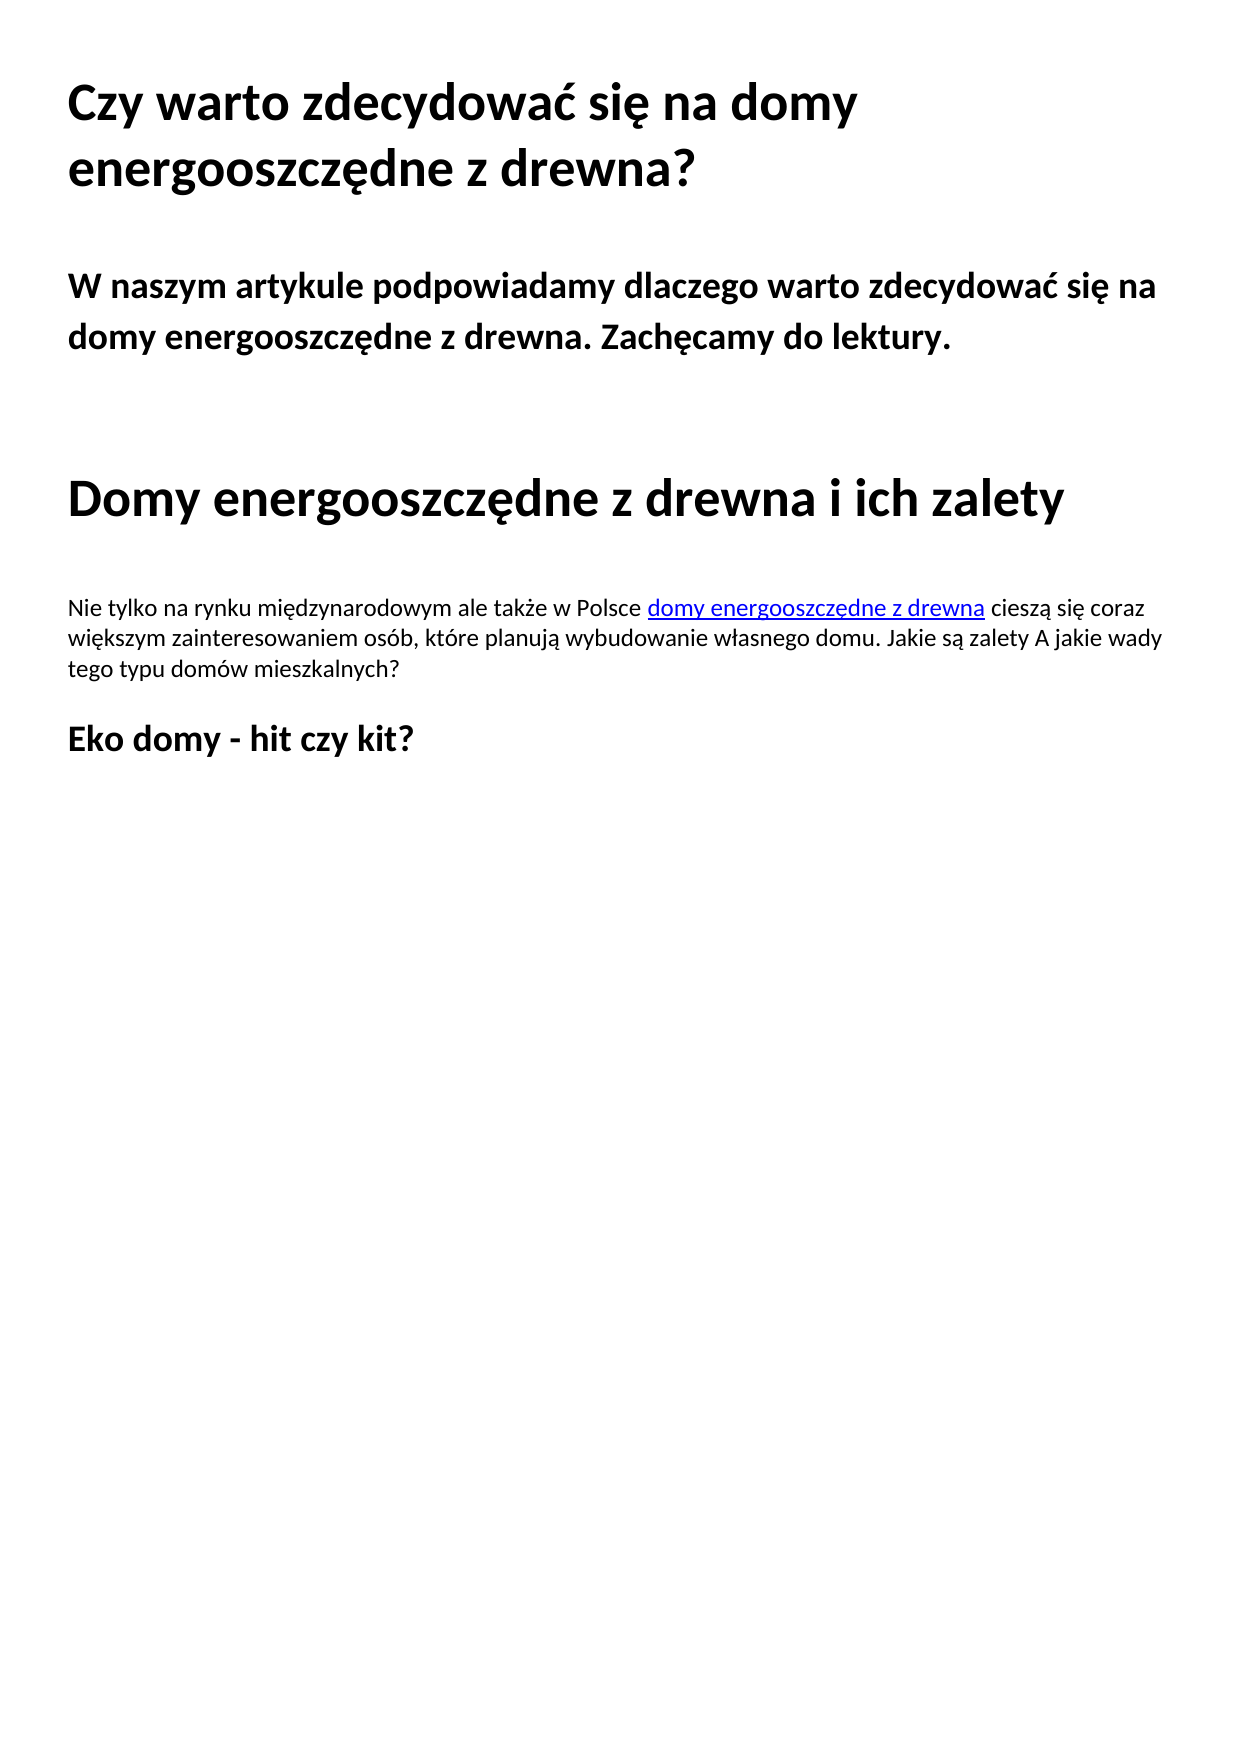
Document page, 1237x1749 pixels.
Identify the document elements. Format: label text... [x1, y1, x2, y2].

text Domy energooszczędne z drewna i ich zalety [68, 463, 1169, 529]
text Nie tylko na rynku międzynarodowym ale także w Polsce domy energooszczędne z drewna cieszą się coraz większym zainteresowaniem osób, które planują wybudowanie własnego domu. Jakie są zalety A jakie wady tego typu domów mieszkalnych? [68, 592, 1169, 683]
text Czy warto zdecydować się na domy energooszczędne z drewna? [68, 68, 1169, 200]
text W naszym artykule podpowiadamy dlaczego warto zdecydować się na domy energooszczędne z drewna. Zachęcamy do lektury. [68, 262, 1169, 359]
text Eko domy - hit czy kit? [68, 715, 1169, 761]
